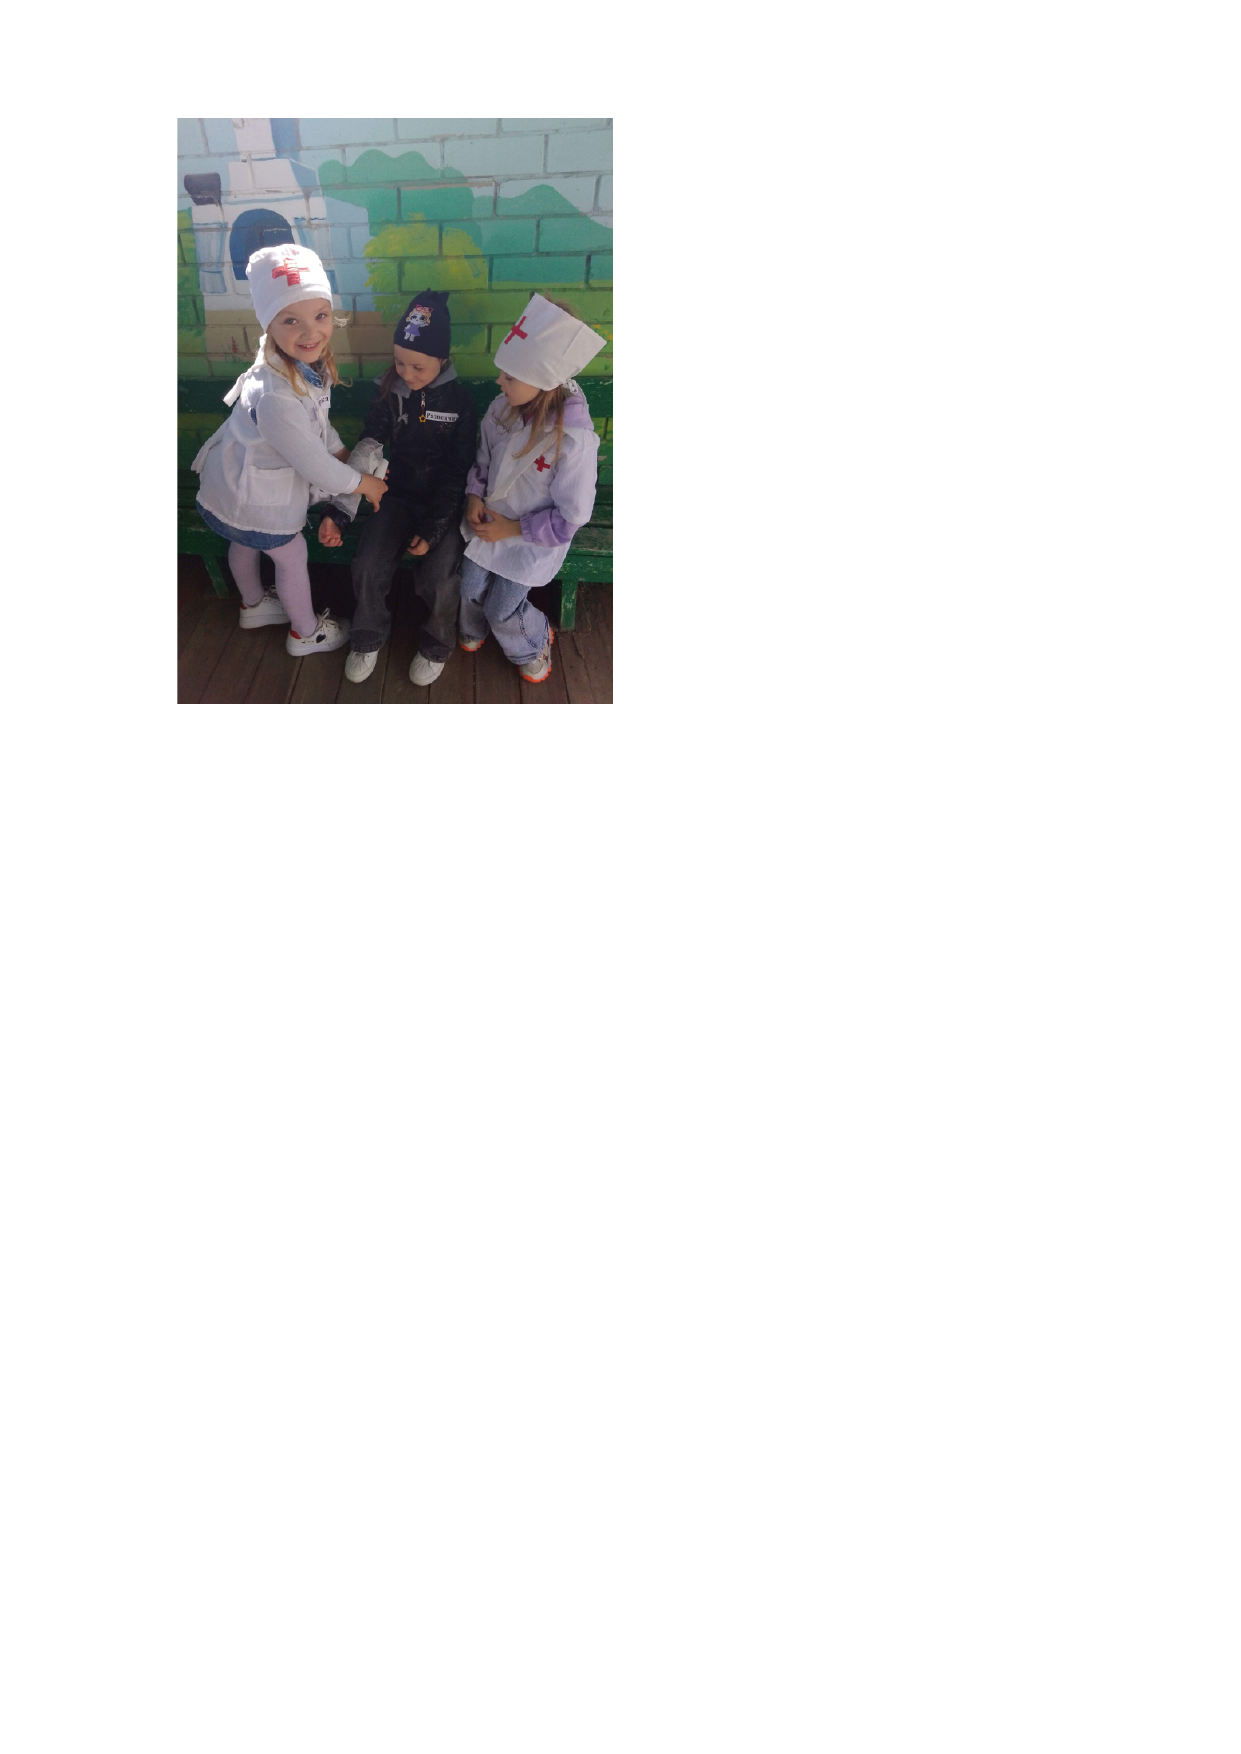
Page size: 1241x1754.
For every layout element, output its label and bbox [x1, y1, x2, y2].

picture [177, 118, 613, 704]
